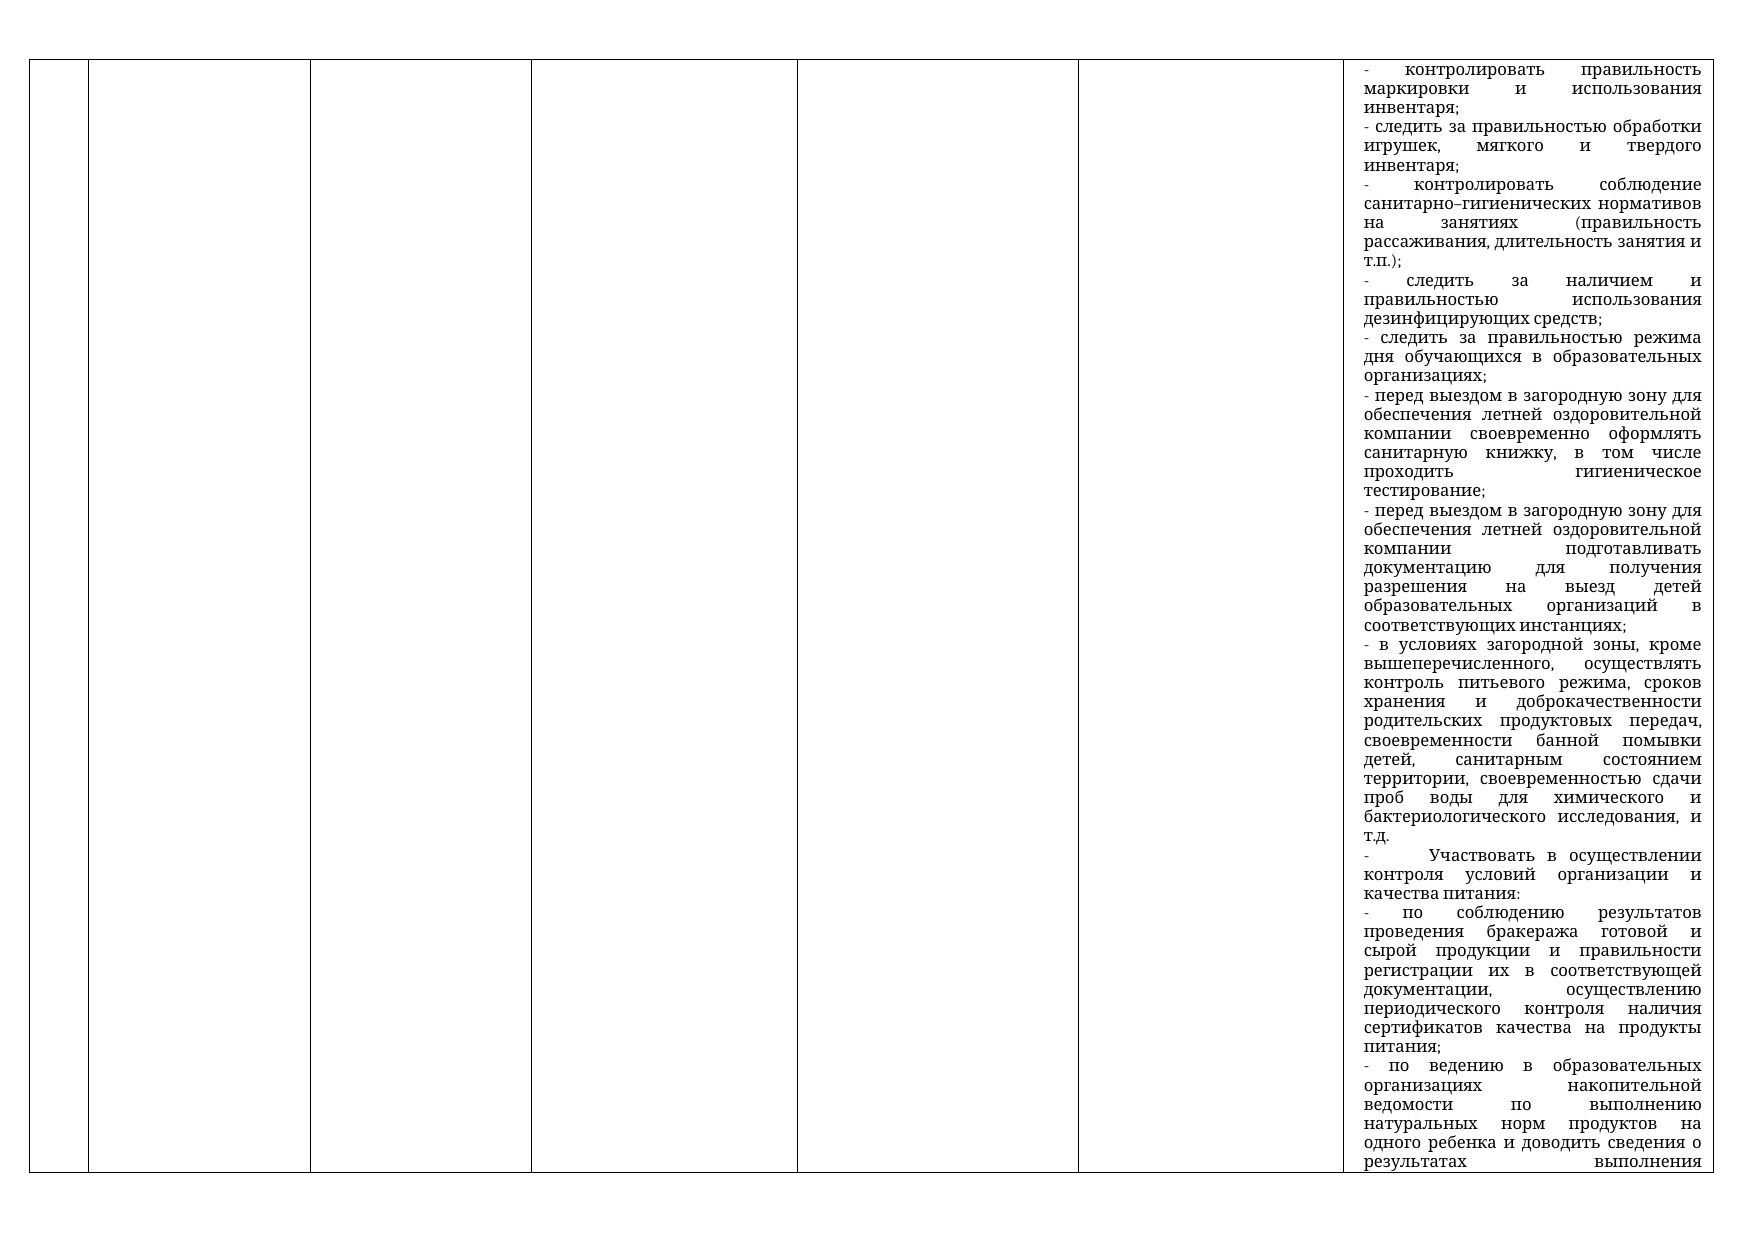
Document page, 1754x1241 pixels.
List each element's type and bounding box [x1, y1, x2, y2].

table_cell [30, 60, 88, 1172]
table_cell [798, 60, 1078, 1172]
table_cell [89, 60, 310, 1172]
table_cell [532, 60, 797, 1172]
table_cell [1079, 60, 1343, 1172]
table_cell [311, 60, 531, 1172]
table_cell [1344, 60, 1713, 1172]
